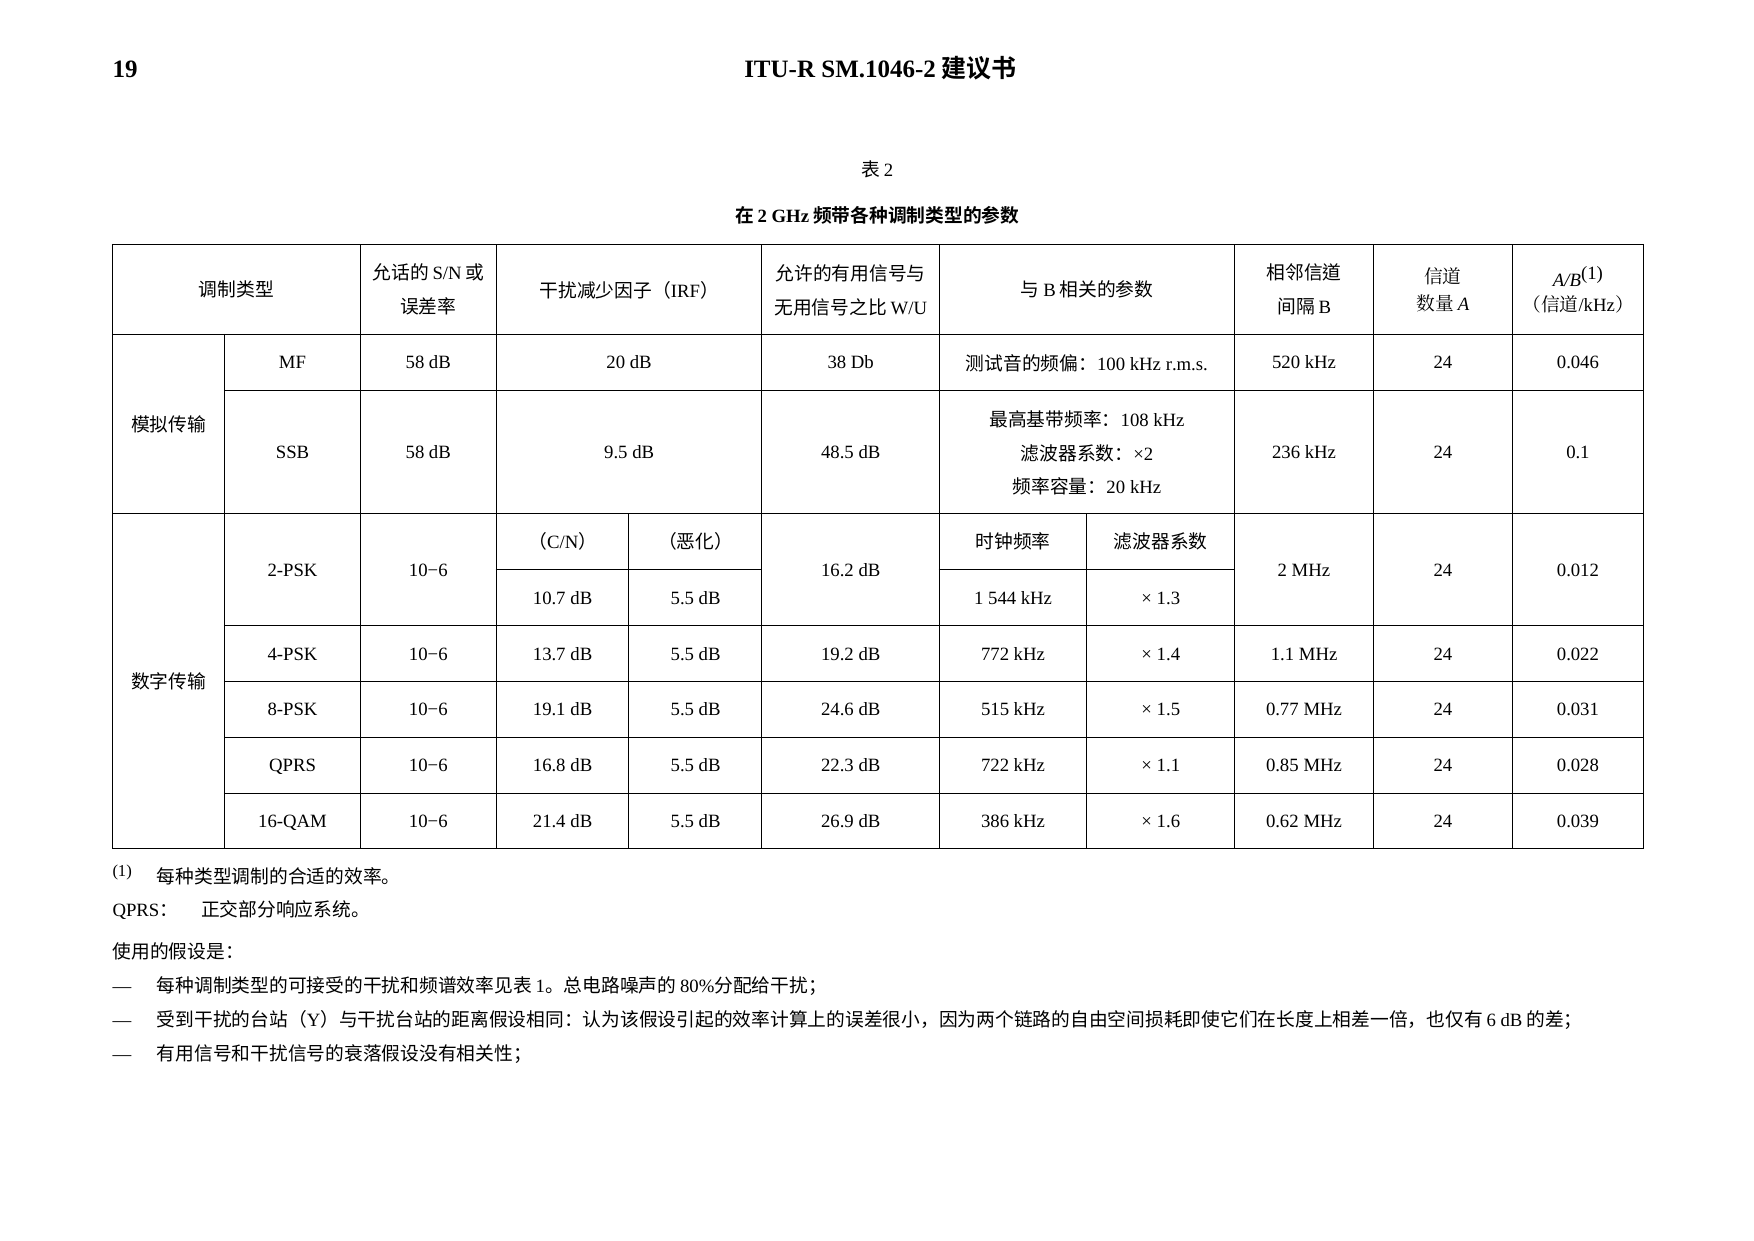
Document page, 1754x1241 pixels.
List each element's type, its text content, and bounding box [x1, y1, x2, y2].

table_cell QPRS [225, 738, 360, 792]
text — 有用信号和干扰信号的衰落假设没有相关性； [112, 1036, 1651, 1070]
table_cell 10−6 [361, 626, 496, 681]
table_cell 24 [1374, 794, 1512, 848]
table_cell 24 [1374, 626, 1512, 681]
table_cell 58 dB [361, 335, 496, 389]
table_cell 58 dB [361, 391, 496, 513]
table_cell 5.5 dB [629, 626, 761, 681]
table_cell 16.2 dB [762, 514, 939, 625]
table_cell × 1.4 [1087, 626, 1234, 681]
table_header A/B(1) （信道/kHz） [1513, 245, 1643, 334]
table_header 信道 数量A [1374, 245, 1512, 334]
table_cell 最高基带频率：108 kHz 滤波器系数：×2 频率容量：20 kHz [940, 391, 1234, 513]
table_cell 5.5 dB [629, 570, 761, 625]
table_cell 722 kHz [940, 738, 1086, 792]
table_cell 515 kHz [940, 682, 1086, 737]
table_cell 0.85 MHz [1235, 738, 1373, 792]
table_header 调制类型 [113, 245, 360, 334]
table_cell 9.5 dB [497, 391, 761, 513]
table_cell 0.77 MHz [1235, 682, 1373, 737]
table_cell （恶化） [629, 514, 761, 569]
table_header 相邻信道 间隔B [1235, 245, 1373, 334]
table_cell 1.1 MHz [1235, 626, 1373, 681]
table_cell 10−6 [361, 794, 496, 848]
table_cell 10.7 dB [497, 570, 628, 625]
table_cell 0.046 [1513, 335, 1643, 389]
table_cell 测试音的频偏：100 kHz r.m.s. [940, 335, 1234, 389]
table_cell 24.6 dB [762, 682, 939, 737]
table_header 允话的S/N或误差率 [361, 245, 496, 334]
table_cell × 1.5 [1087, 682, 1234, 737]
table_cell （C/N） [497, 514, 628, 569]
table_cell 19.1 dB [497, 682, 628, 737]
text (1) 每种类型调制的合适的效率。 [112, 858, 1651, 892]
table_cell 520 kHz [1235, 335, 1373, 389]
table_cell 386 kHz [940, 794, 1086, 848]
title 在2 GHz频带各种调制类型的参数 [112, 197, 1642, 231]
table_cell × 1.1 [1087, 738, 1234, 792]
table_cell 2-PSK [225, 514, 360, 625]
table_cell 滤波器系数 [1087, 514, 1234, 569]
table_cell 5.5 dB [629, 682, 761, 737]
table_cell 0.039 [1513, 794, 1643, 848]
table_cell 24 [1374, 335, 1512, 389]
table_cell 模拟传输 [113, 335, 224, 513]
table_cell 5.5 dB [629, 738, 761, 792]
table_cell 8-PSK [225, 682, 360, 737]
table_cell × 1.3 [1087, 570, 1234, 625]
table_cell 4-PSK [225, 626, 360, 681]
table_cell 0.012 [1513, 514, 1643, 625]
table_cell 16.8 dB [497, 738, 628, 792]
table_header 干扰减少因子（IRF） [497, 245, 761, 334]
table_cell 16-QAM [225, 794, 360, 848]
table_cell 数字传输 [113, 514, 224, 848]
table_cell 236 kHz [1235, 391, 1373, 513]
table_cell 26.9 dB [762, 794, 939, 848]
table_cell 48.5 dB [762, 391, 939, 513]
table_header 与B相关的参数 [940, 245, 1234, 334]
text QPRS： 正交部分响应系统。 [112, 892, 1651, 926]
table_cell 22.3 dB [762, 738, 939, 792]
table_cell 0.031 [1513, 682, 1643, 737]
table_cell 5.5 dB [629, 794, 761, 848]
text — 每种调制类型的可接受的干扰和频谱效率见表1。总电路噪声的80%分配给干扰； [112, 968, 1651, 1002]
table_cell 1 544 kHz [940, 570, 1086, 625]
table_cell 24 [1374, 738, 1512, 792]
table_cell 10−6 [361, 682, 496, 737]
table_cell 24 [1374, 391, 1512, 513]
table_header 允许的有用信号与无用信号之比W/U [762, 245, 939, 334]
table_cell 2 MHz [1235, 514, 1373, 625]
table_cell 10−6 [361, 514, 496, 625]
table_cell MF [225, 335, 360, 389]
table_cell 0.028 [1513, 738, 1643, 792]
table_cell 0.62 MHz [1235, 794, 1373, 848]
table_cell 21.4 dB [497, 794, 628, 848]
table_cell 0.1 [1513, 391, 1643, 513]
table_cell 38 Db [762, 335, 939, 389]
text — 受到干扰的台站（Y）与干扰台站的距离假设相同：认为该假设引起的效率计算上的误差很小，因为两个链路的自由空间损耗即使它们在长度上相差一倍，也仅有6 dB的差； [112, 1002, 1651, 1036]
table_cell 时钟频率 [940, 514, 1086, 569]
table_cell × 1.6 [1087, 794, 1234, 848]
table_cell 13.7 dB [497, 626, 628, 681]
table_cell 20 dB [497, 335, 761, 389]
table_cell 24 [1374, 514, 1512, 625]
text 表2 [112, 151, 1642, 185]
table_cell 10−6 [361, 738, 496, 792]
table_cell 772 kHz [940, 626, 1086, 681]
text 使用的假设是： [112, 934, 1651, 968]
table_cell SSB [225, 391, 360, 513]
table_cell 0.022 [1513, 626, 1643, 681]
table_cell 19.2 dB [762, 626, 939, 681]
table_cell 24 [1374, 682, 1512, 737]
